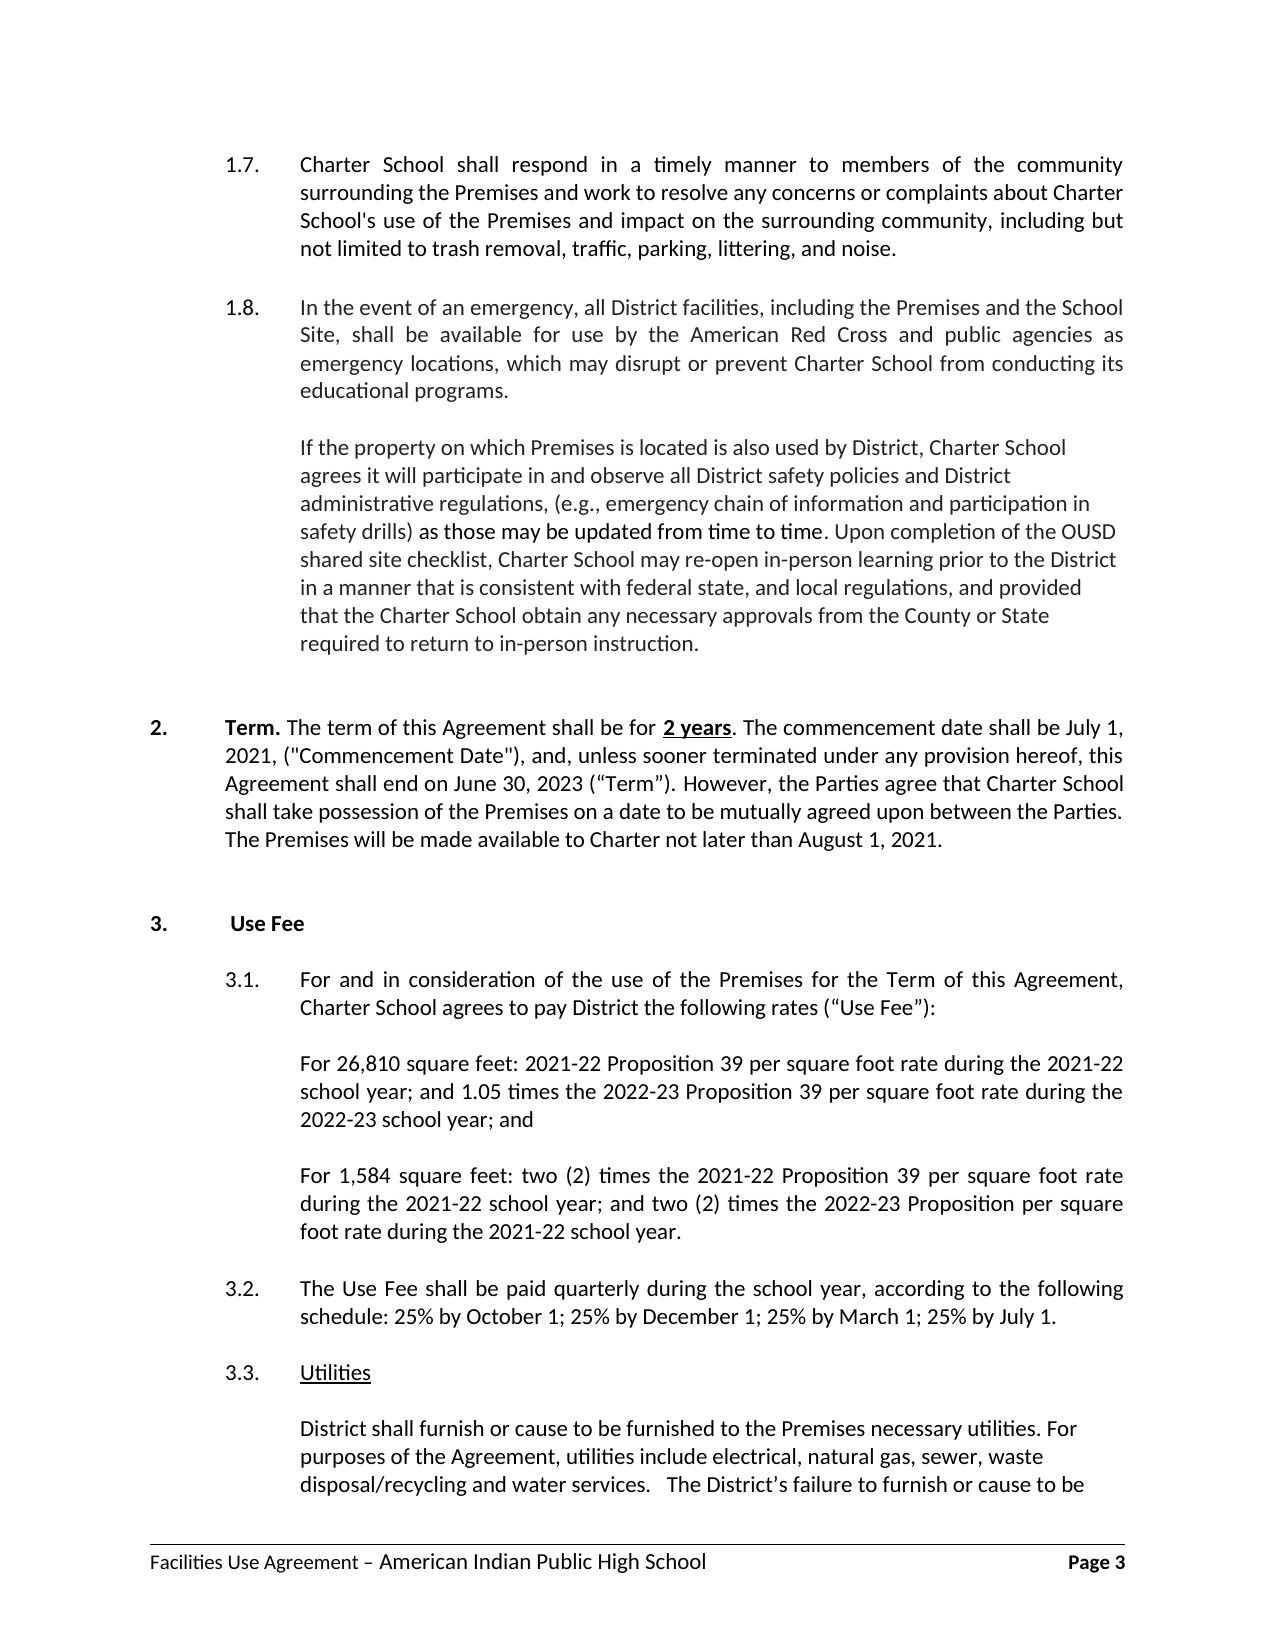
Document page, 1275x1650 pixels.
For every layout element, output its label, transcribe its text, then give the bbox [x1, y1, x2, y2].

list Charter School shall respond in a timely manner to members of the community surrounding the Premises and work to resolve any concerns or complaints about Charter School's use of the Premises and impact on the surrounding community, including but not limited to trash removal, traffic, parking, littering, and noise. [225, 150, 1125, 262]
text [300, 1414, 1125, 1498]
list In the event of an emergency, all District facilities, including the Premises and the School Site, shall be available for use by the American Red Cross and public agencies as emergency locations, which may disrupt or prevent Charter School from conducting its educational programs. [225, 293, 1125, 405]
list Utilities [225, 1358, 1125, 1386]
text For 26,810 square feet: 2021-22 Proposition 39 per square foot rate during the 2021-22 school year; and 1.05 times the 2022-23 Proposition 39 per square foot rate during the 2022-23 school year; and [300, 1049, 1125, 1133]
list Term. The term of this Agreement shall be for 2 years. The commencement date shall be July 1, 2021, ("Commencement Date"), and, unless sooner terminated under any provision hereof, this Agreement shall end on June 30, 2023 (“Term”). However, the Parties agree that Charter School shall take possession of the Premises on a date to be mutually agreed upon between the Parties. The Premises will be made available to Charter not later than August 1, 2021. [150, 713, 1125, 853]
text For 1,584 square feet: two (2) times the 2021-22 Proposition 39 per square foot rate during the 2021-22 school year; and two (2) times the 2022-23 Proposition per square foot rate during the 2021-22 school year. [300, 1161, 1125, 1245]
list If the property on which Premises is located is also used by District, Charter School agrees it will participate in and observe all District safety policies and District administrative regulations, (e.g., emergency chain of information and participation in safety drills) as those may be updated from time to time. Upon completion of the OUSD shared site checklist, Charter School may re-open in-person learning prior to the District in a manner that is consistent with federal state, and local regulations, and provided that the Charter School obtain any necessary approvals from the County or State required to return to in-person instruction. [300, 433, 1125, 657]
list For and in consideration of the use of the Premises for the Term of this Agreement, Charter School agrees to pay District the following rates (“Use Fee”): [225, 965, 1125, 1021]
list The Use Fee shall be paid quarterly during the school year, according to the following schedule: 25% by October 1; 25% by December 1; 25% by March 1; 25% by July 1. [225, 1274, 1125, 1330]
list Use Fee [150, 909, 1125, 937]
